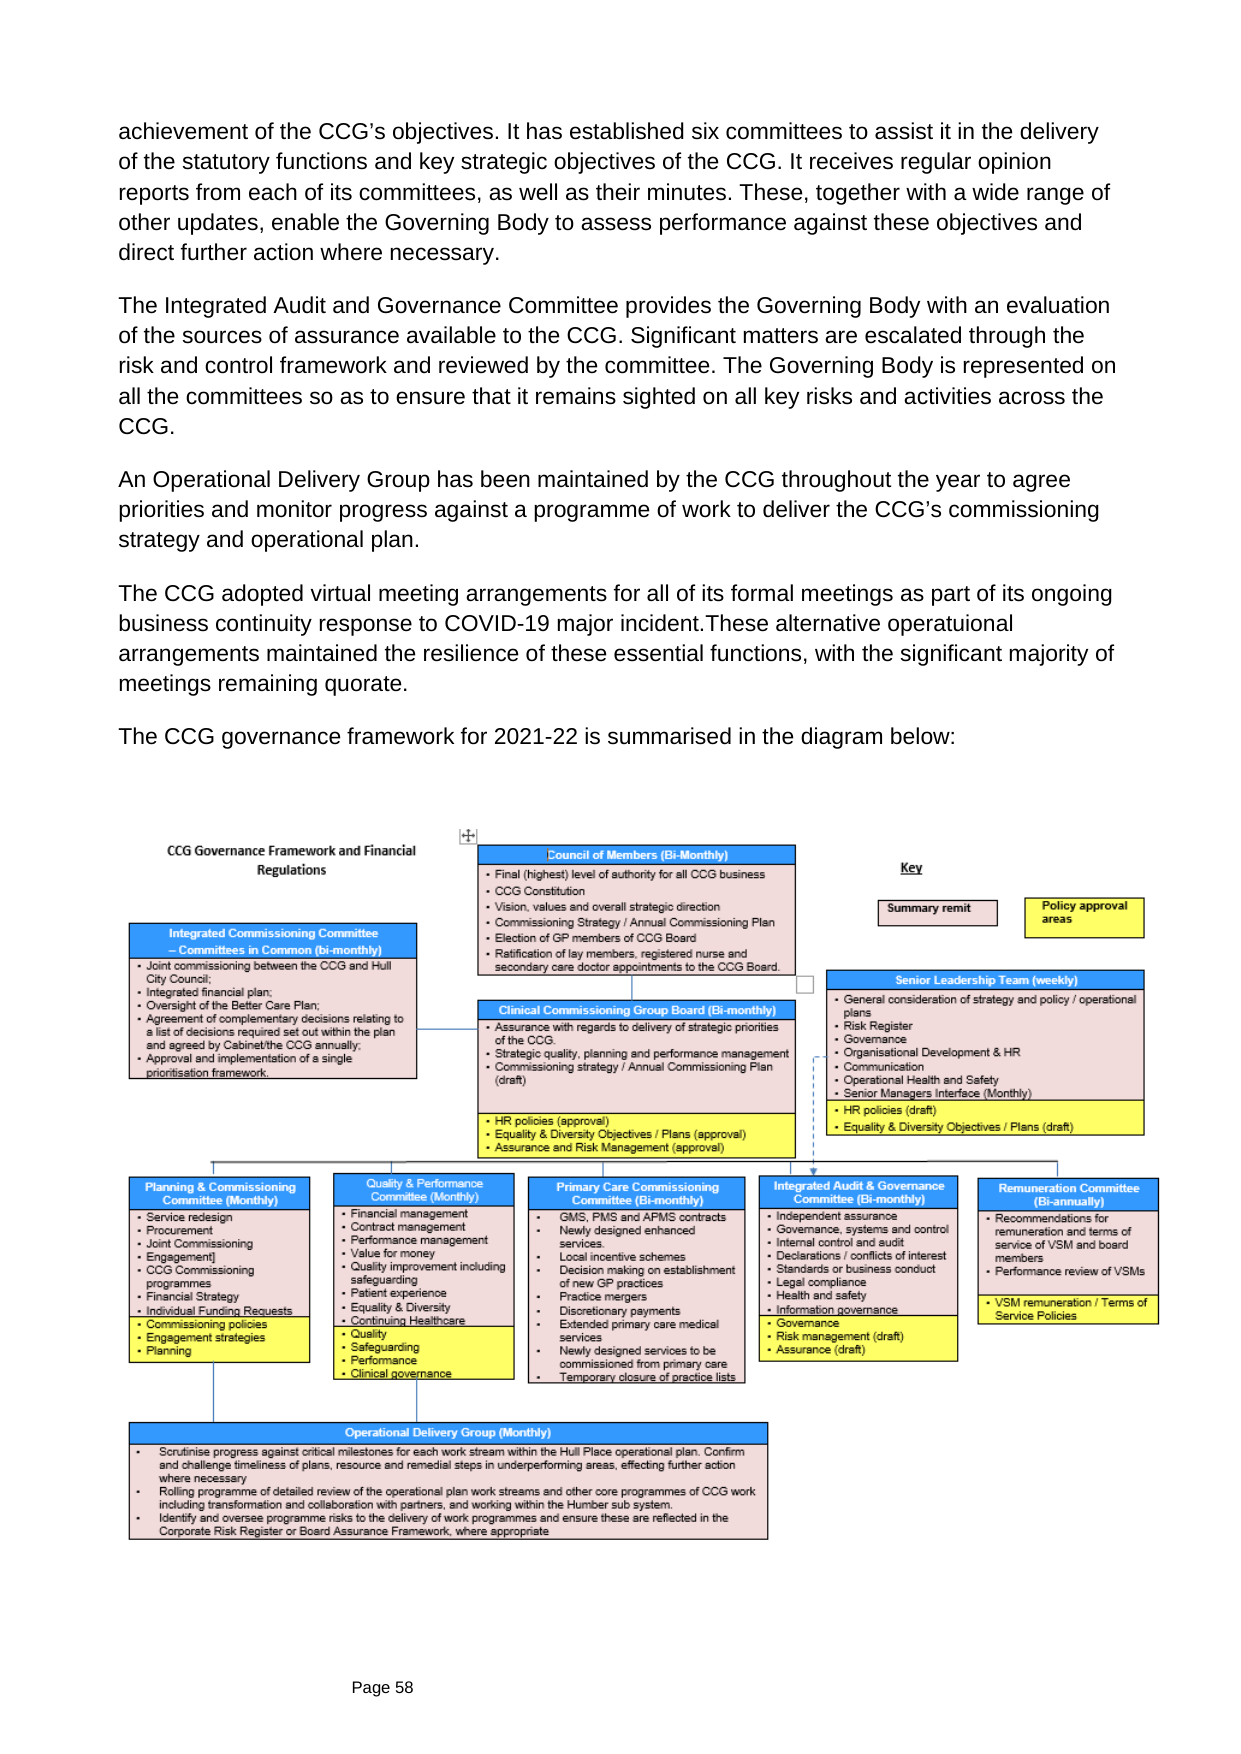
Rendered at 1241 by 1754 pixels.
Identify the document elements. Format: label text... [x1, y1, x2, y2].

text The CCG adopted virtual meeting arrangements for all of its formal meetings as part of its ongoing business continuity response to COVID-19 major incident.These alternative operatuional arrangements maintained the resilience of these essential functions, with the significant majority of meetings remaining quorate. [118, 579, 1122, 697]
text The CCG governance framework for 2021-22 is summarised in the diagram below: [118, 723, 1122, 750]
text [118, 118, 1122, 265]
text The Integrated Audit and Governance Committee provides the Governing Body with an evaluation of the sources of assurance available to the CCG. Significant matters are escalated through the risk and control framework and reviewed by the committee. The Governing Body is represented on all the committees so as to ensure that it remains sighted on all key risks and activities across the CCG. [118, 292, 1122, 439]
text An Operational Delivery Group has been maintained by the CCG throughout the year to agree priorities and monitor progress against a programme of work to deliver the CCG’s commissioning strategy and operational plan. [118, 466, 1122, 553]
picture [118, 829, 1169, 1558]
